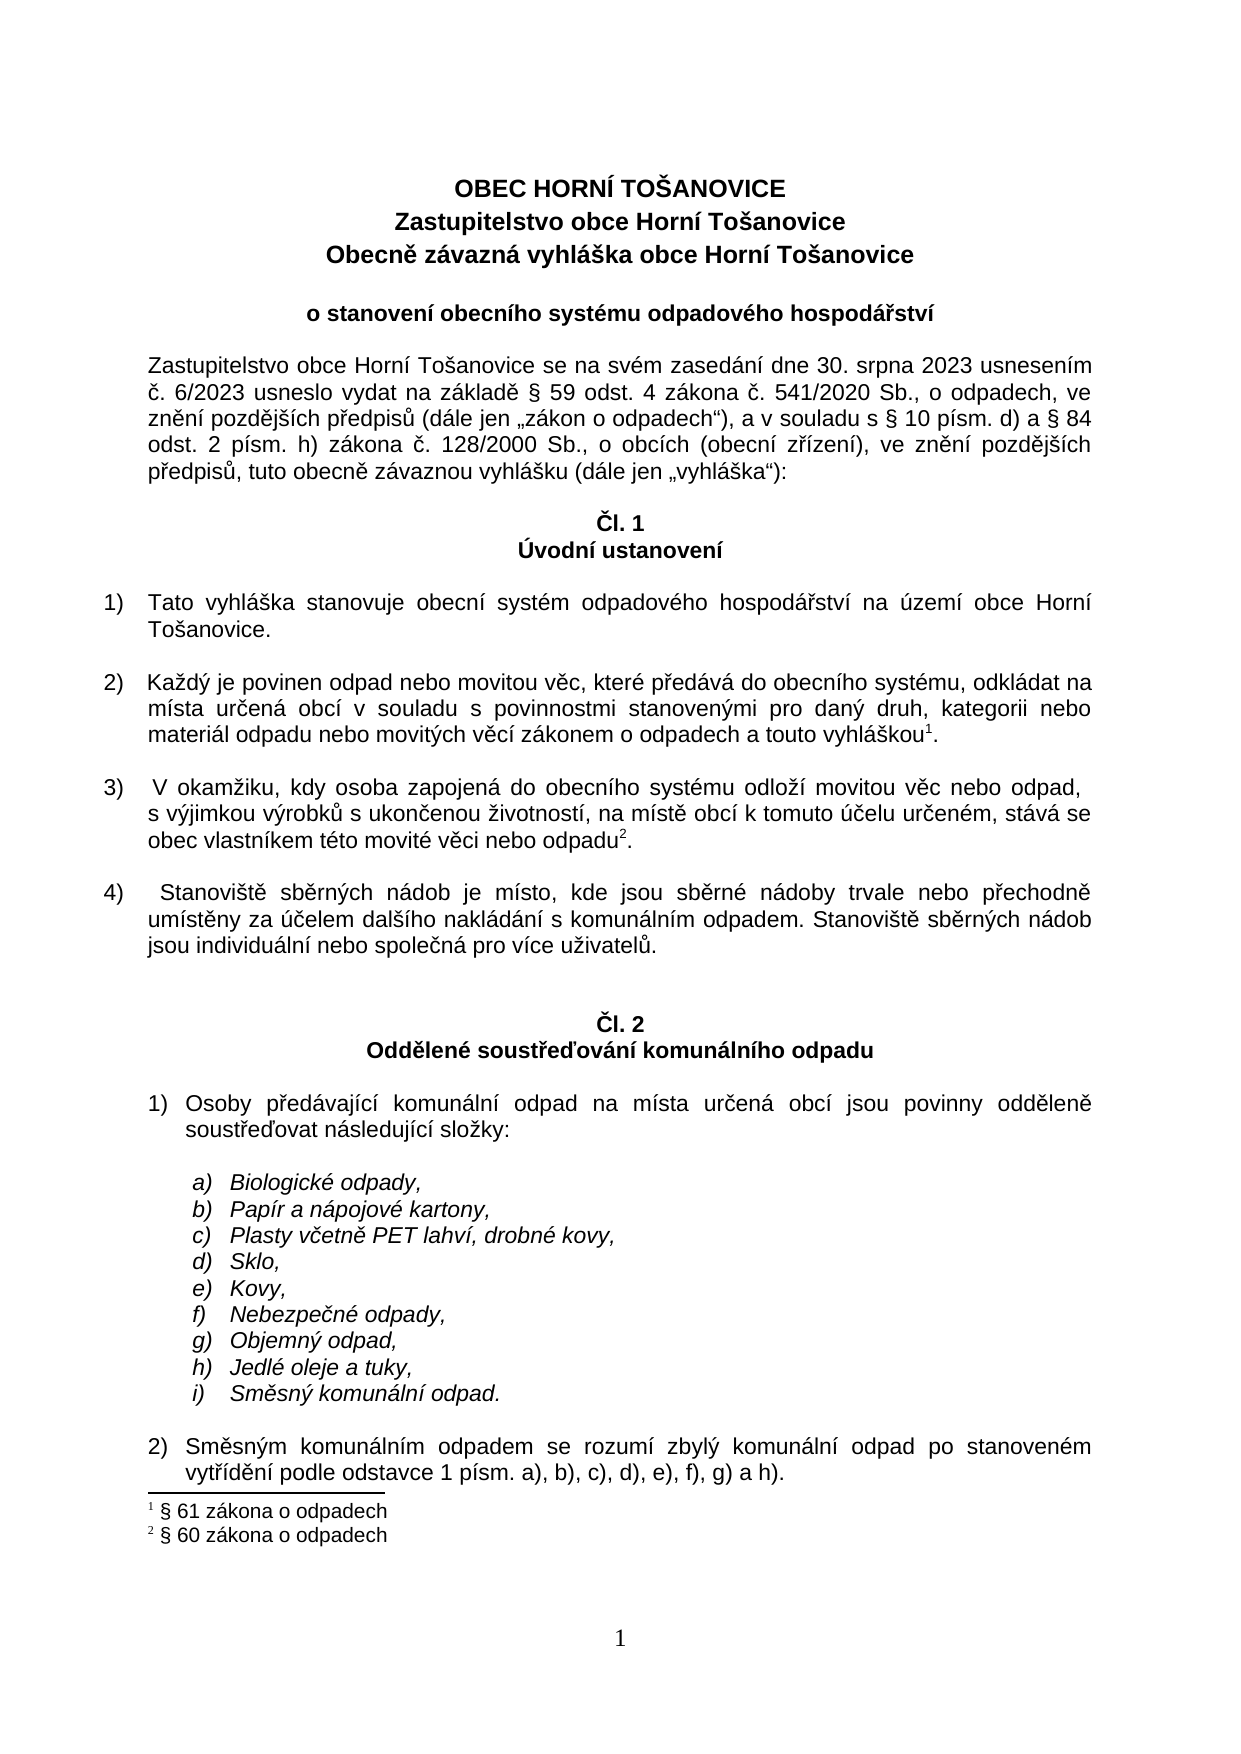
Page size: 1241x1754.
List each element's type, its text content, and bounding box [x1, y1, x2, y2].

list Stanoviště sběrných nádob je místo, kde jsou sběrné nádoby trvale nebo přechodně umístěny za účelem dalšího nakládání s komunálním odpadem. Stanoviště sběrných nádob jsou individuální nebo společná pro více uživatelů. [103, 879, 1092, 958]
list Každý je povinen odpad nebo movitou věc, které předává do obecního systému, odkládat na místa určená obcí v souladu s povinnostmi stanovenými pro daný druh, kategorii nebo materiál odpadu nebo movitých věcí zákonem o odpadech a touto vyhláškou. [103, 668, 1092, 747]
list V okamžiku, kdy osoba zapojená do obecního systému odloží movitou věc nebo odpad, s výjimkou výrobků s ukončenou životností, na místě obcí k tomuto účelu určeném, stává se obec vlastníkem této movité věci nebo odpadu. [103, 774, 1092, 853]
list Plasty včetně PET lahví, drobné kovy, [192, 1222, 1092, 1248]
list Objemný odpad, [192, 1327, 1092, 1354]
list Papír a nápojové kartony, [192, 1196, 1092, 1222]
list Tato vyhláška stanovuje obecní systém odpadového hospodářství na území obce Horní Tošanovice. [103, 589, 1092, 642]
text Zastupitelstvo obce Horní Tošanovice se na svém zasedání dne 30. srpna 2023 usnesením č. 6/2023 usneslo vydat na základě § 59 odst. 4 zákona č. 541/2020 Sb., o odpadech, ve znění pozdějších předpisů (dále jen „zákon o odpadech“), a v souladu s § 10 písm. d) a § 84 odst. 2 písm. h) zákona č. 128/2000 Sb., o obcích (obecní zřízení), ve znění pozdějších předpisů, tuto obecně závaznou vyhlášku (dále jen „vyhláška“): [148, 352, 1092, 484]
subtitle Úvodní ustanovení [148, 537, 1092, 563]
text Čl. 2 [148, 1011, 1092, 1037]
list Osoby předávající komunální odpad na místa určená obcí jsou povinny odděleně soustřeďovat následující složky: [148, 1090, 1092, 1143]
text Oddělené soustřeďování komunálního odpadu [148, 1037, 1092, 1064]
list Směsný komunální odpad. [192, 1380, 1092, 1406]
list Sklo, [192, 1248, 1092, 1274]
text Čl. 1 [148, 510, 1092, 537]
text o stanovení obecního systému odpadového hospodářství [148, 299, 1092, 326]
list Jedlé oleje a tuky, [192, 1354, 1092, 1380]
list Směsným komunálním odpadem se rozumí zbylý komunální odpad po stanoveném vytřídění podle odstavce 1 písm. a), b), c), d), e), f), g) a h). [148, 1433, 1092, 1485]
list Biologické odpady, [192, 1169, 1092, 1196]
list Kovy, [192, 1274, 1092, 1301]
text OBEC HORNÍ TOŠANOVICE [148, 174, 1092, 203]
text Obecně závazná vyhláška obce Horní Tošanovice [148, 240, 1092, 269]
list Nebezpečné odpady, [192, 1301, 1092, 1327]
text Zastupitelstvo obce Horní Tošanovice [148, 207, 1092, 236]
